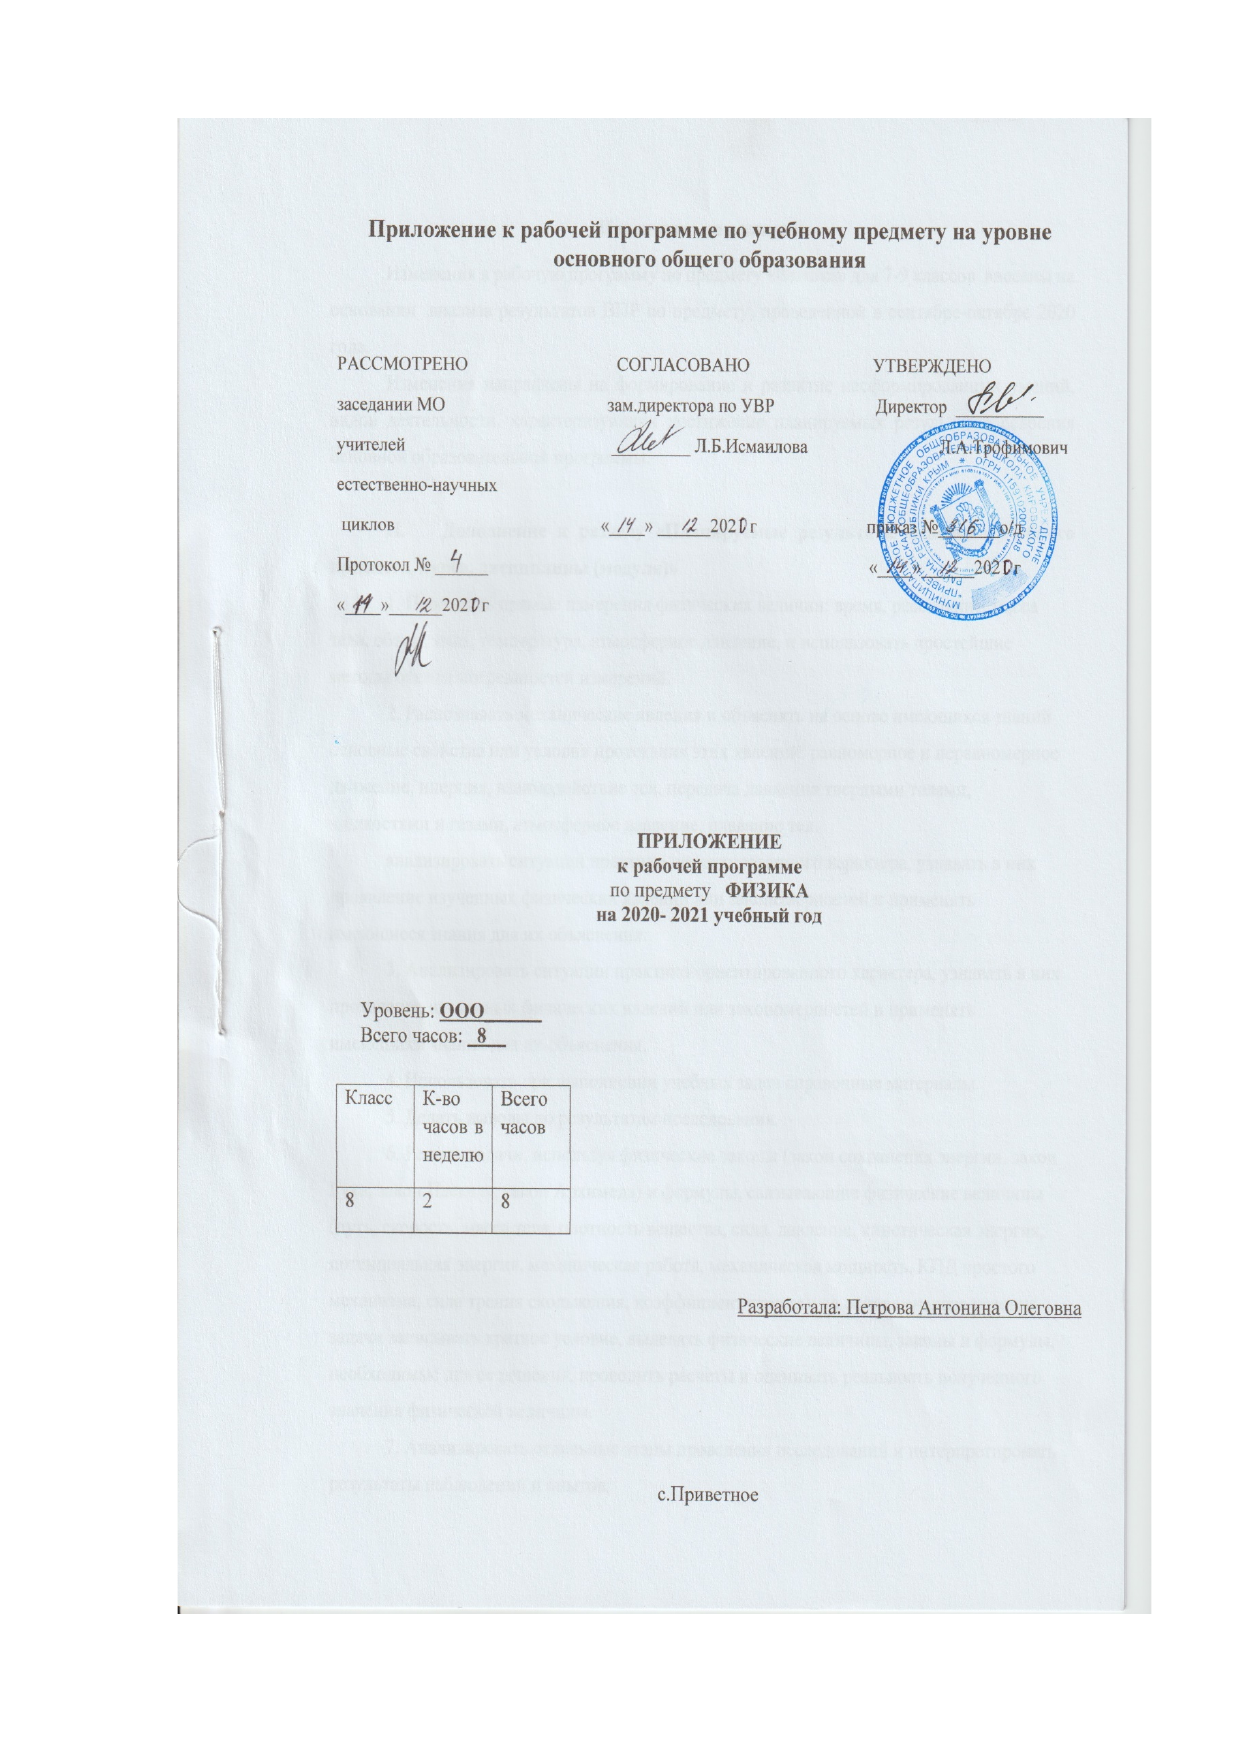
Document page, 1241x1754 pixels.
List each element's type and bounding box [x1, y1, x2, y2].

picture [177, 118, 1152, 1614]
